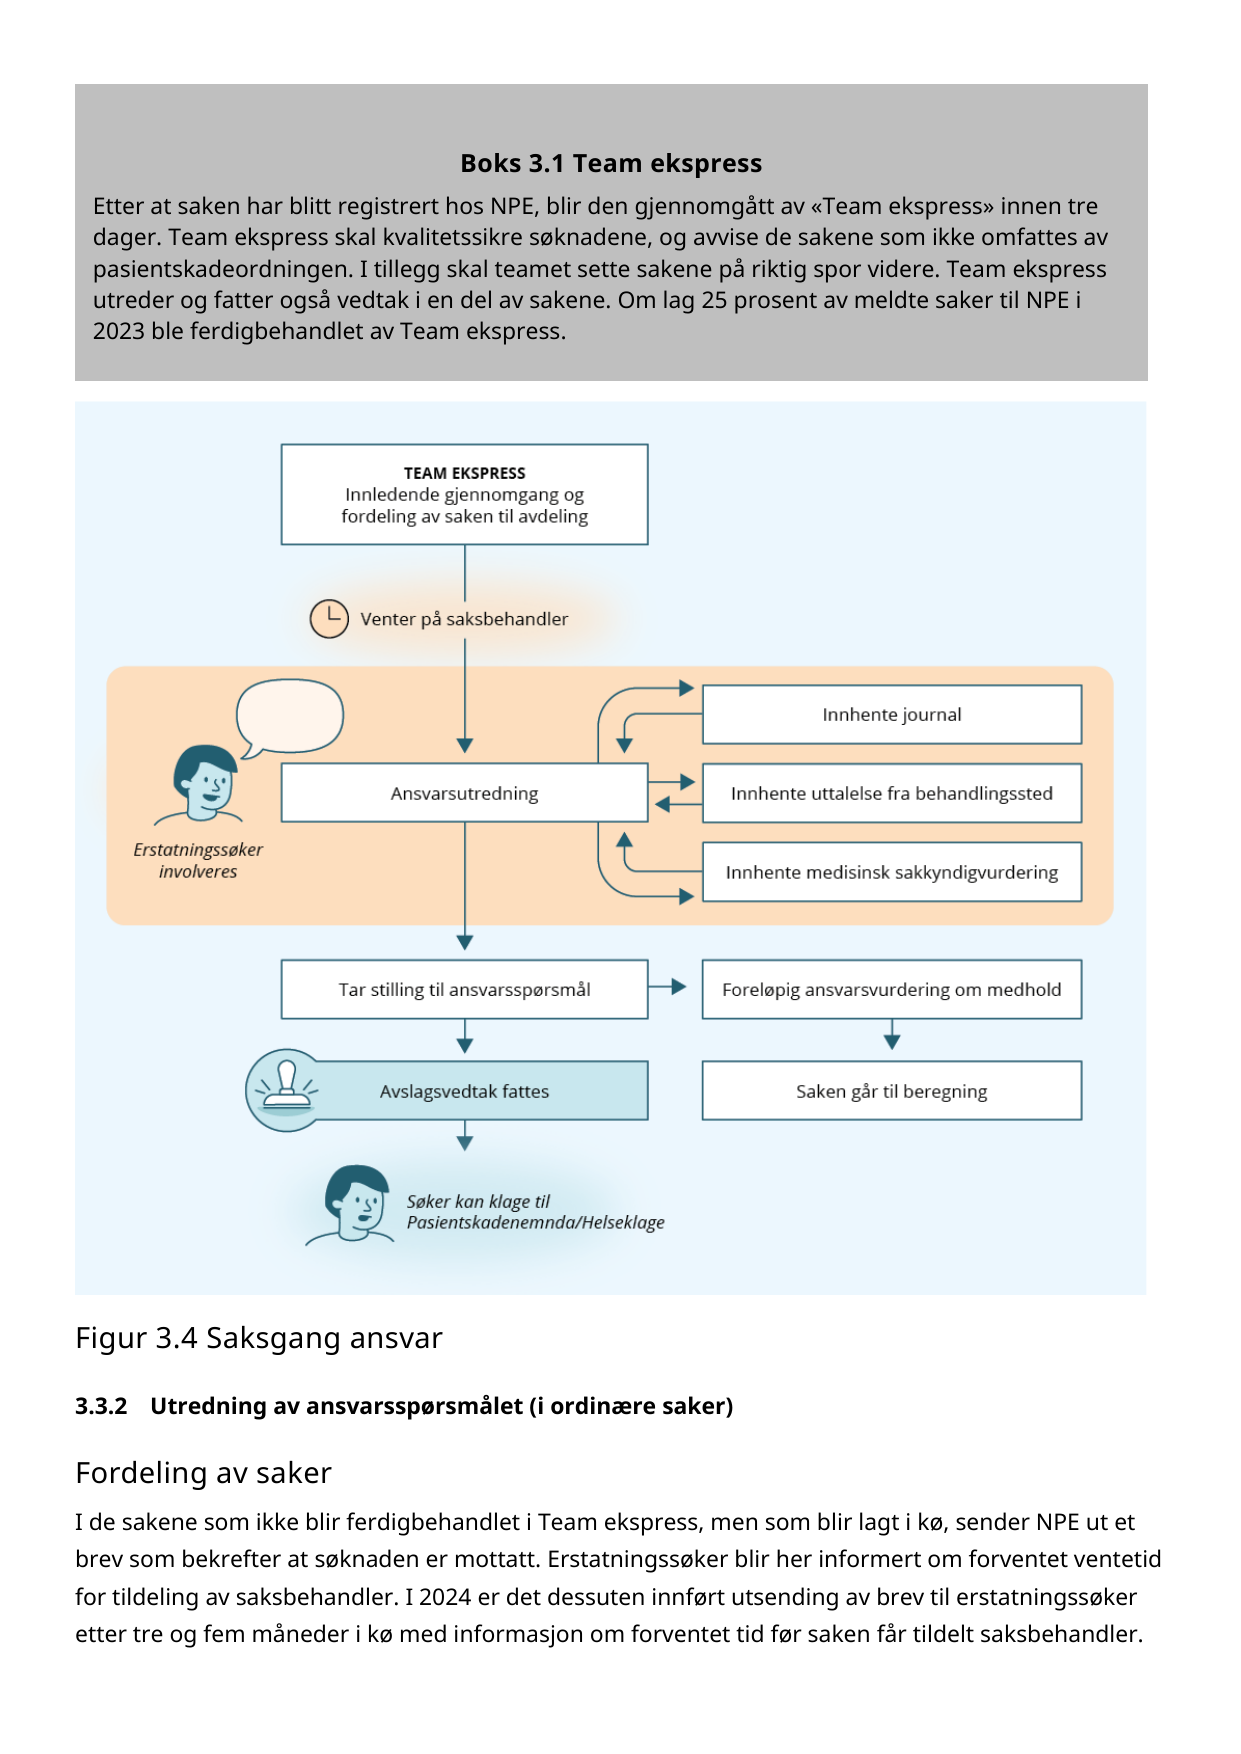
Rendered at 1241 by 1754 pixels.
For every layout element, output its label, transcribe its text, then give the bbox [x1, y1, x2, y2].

text I de sakene som ikke blir ferdigbehandlet i Team ekspress, men som blir lagt i kø, sender NPE ut et brev som bekrefter at søknaden er mottatt. Erstatningssøker blir her informert om forventet ventetid for tildeling av saksbehandler. I 2024 er det dessuten innført utsending av brev til erstatningssøker etter tre og fem måneder i kø med informasjon om forventet tid før saken får tildelt saksbehandler. [75, 1506, 1165, 1649]
text Saksgang ansvar [75, 1317, 1165, 1357]
text Fordeling av saker [75, 1452, 1165, 1492]
table_header Team ekspress Etter at saken har blitt registrert hos NPE, blir den gjennomgått av «Team ekspress» innen tre dager. Team ekspress skal kvalitetssikre søknadene, og avvise de sakene som ikke omfattes av pasientskadeordningen. I tillegg skal teamet sette sakene på riktig spor videre. Team ekspress utreder og fatter også vedtak i en del av sakene. Om lag 25 prosent av meldte saker til NPE i 2023 ble ferdigbehandlet av Team ekspress. [75, 84, 1148, 381]
picture [75, 400, 1147, 1295]
subtitle Utredning av ansvarsspørsmålet (i ordinære saker) [75, 1390, 1165, 1421]
